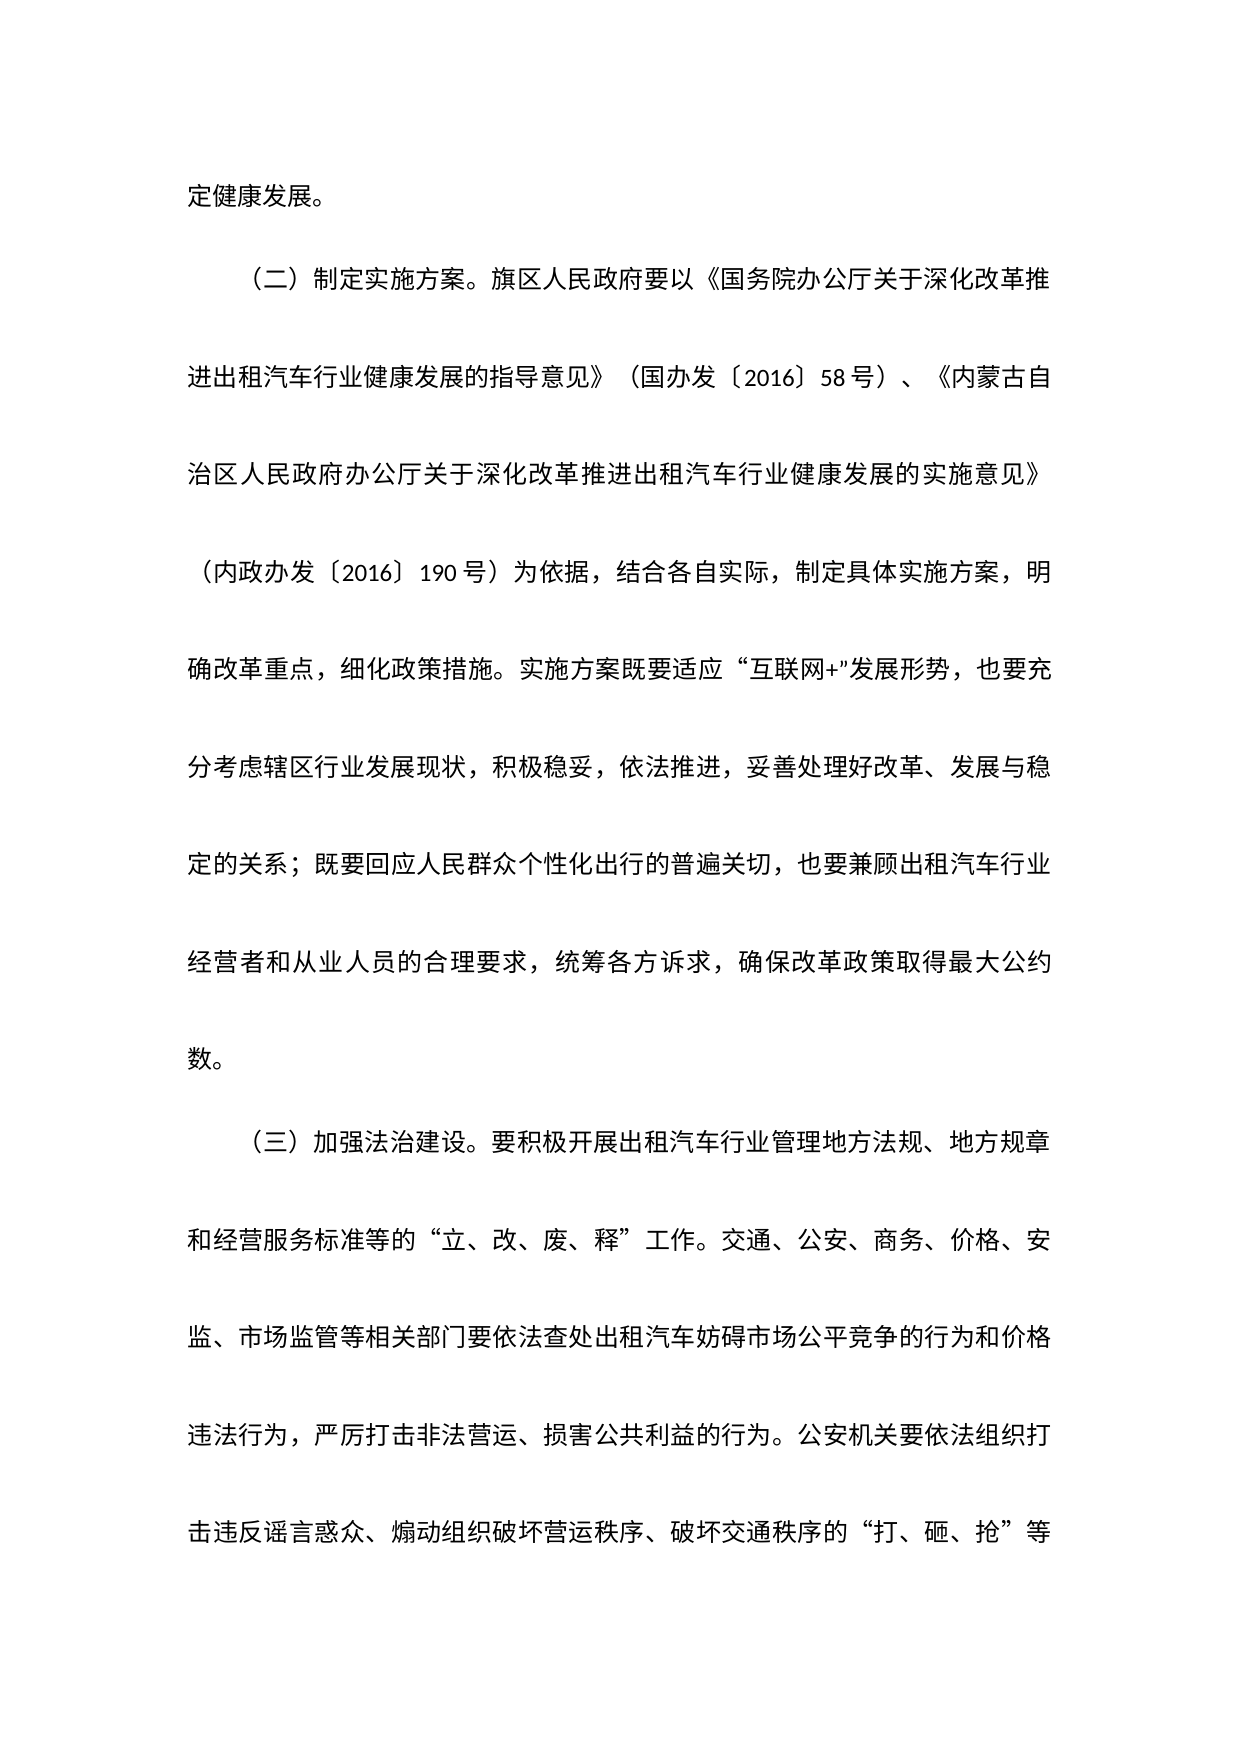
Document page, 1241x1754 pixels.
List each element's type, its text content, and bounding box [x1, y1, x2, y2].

text （二）制定实施方案。旗区人民政府要以《国务院办公厅关于深化改革推进出租汽车行业健康发展的指导意见》（国办发〔2016〕58号）、《内蒙古自治区人民政府办公厅关于深化改革推进出租汽车行业健康发展的实施意见》（内政办发〔2016〕190号）为依据，结合各自实际，制定具体实施方案，明确改革重点，细化政策措施。实施方案既要适应“互联网+”发展形势，也要充分考虑辖区行业发展现状，积极稳妥，依法推进，妥善处理好改革、发展与稳定的关系；既要回应人民群众个性化出行的普遍关切，也要兼顾出租汽车行业经营者和从业人员的合理要求，统筹各方诉求，确保改革政策取得最大公约数。 [187, 245, 1053, 1090]
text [187, 1108, 1053, 1563]
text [187, 162, 1053, 227]
